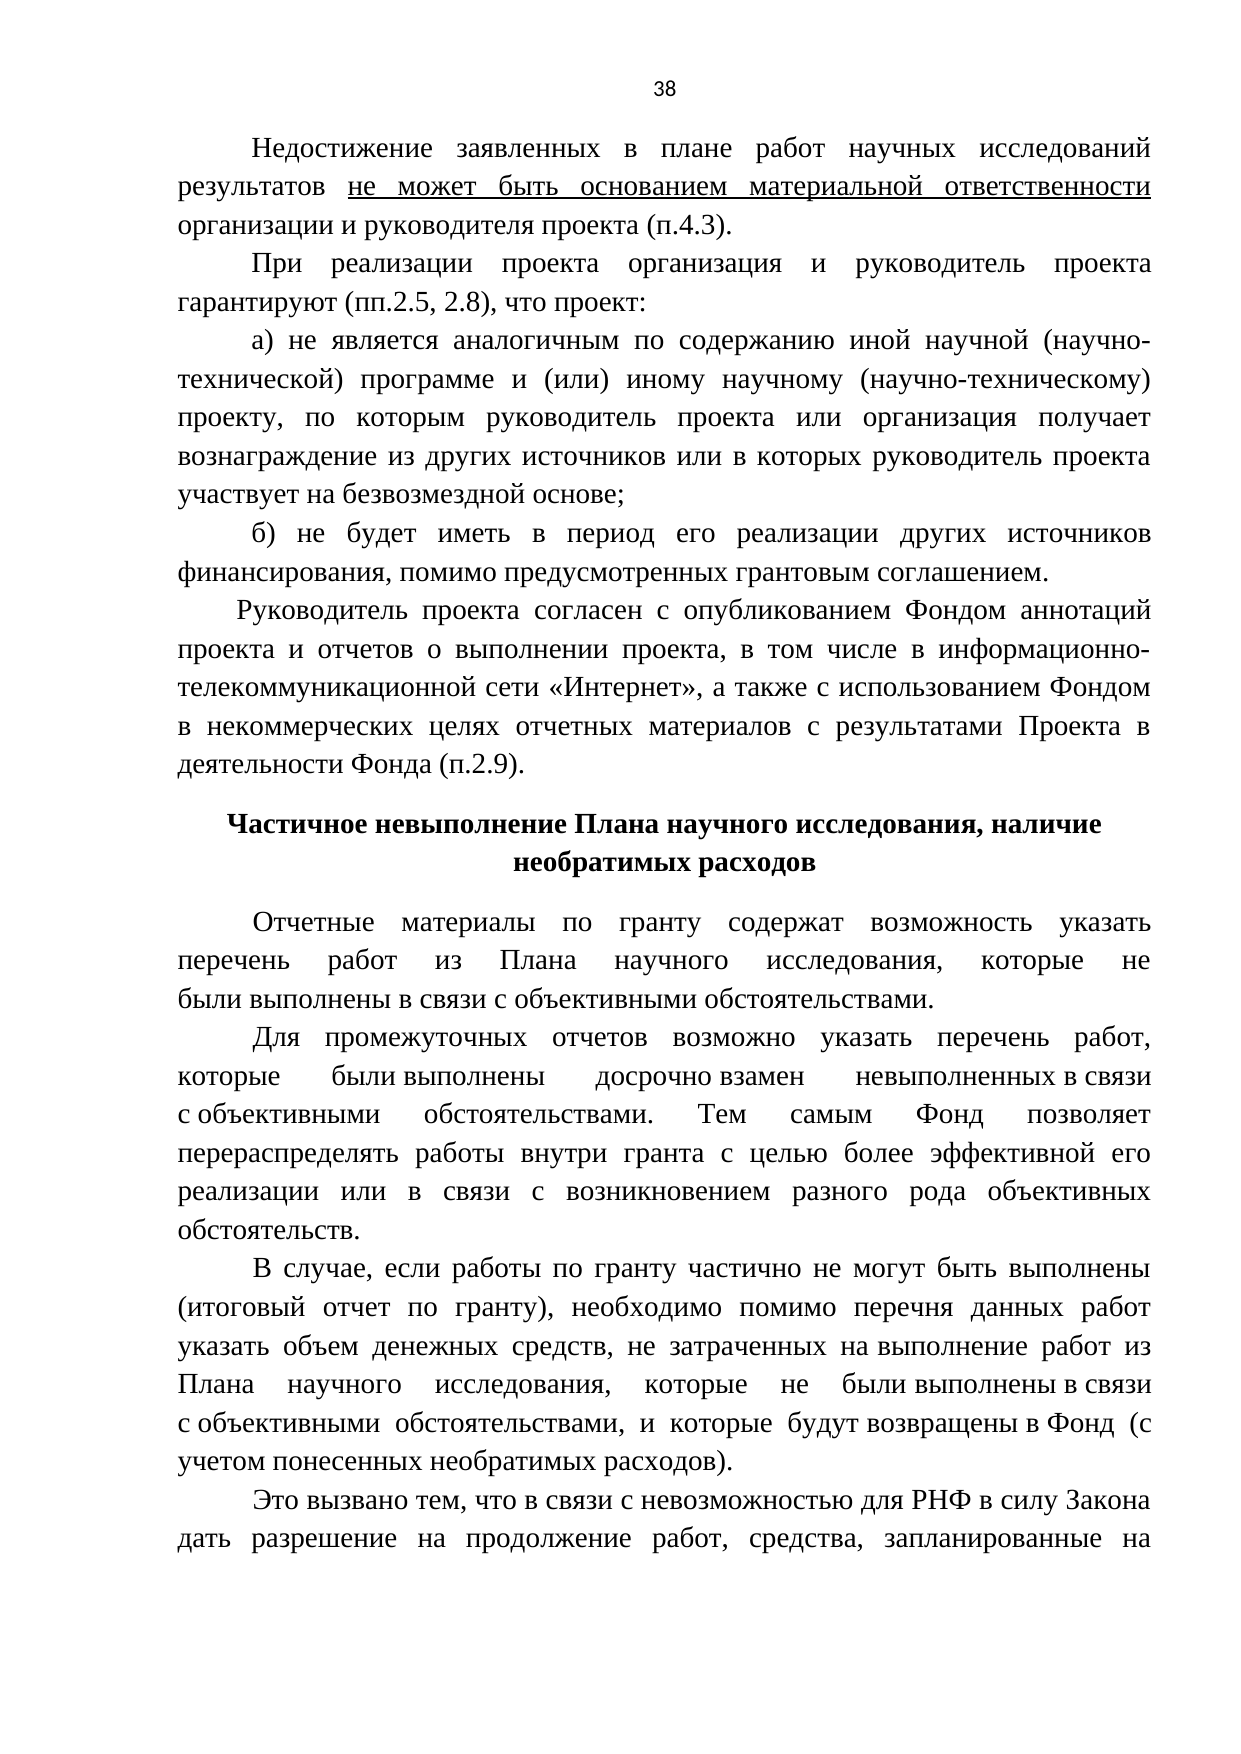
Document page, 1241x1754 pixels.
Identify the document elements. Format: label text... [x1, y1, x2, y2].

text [177, 1482, 1152, 1554]
text При реализации проекта организация и руководитель проекта гарантируют (пп.2.5, 2.8), что проект: [177, 245, 1152, 317]
text а) не является аналогичным по содержанию иной научной (научно-технической) программе и (или) иному научному (научно-техническому) проекту, по которым руководитель проекта или организация получает вознаграждение из других источников или в которых руководитель проекта участвует на безвозмездной основе; [177, 322, 1152, 510]
text В случае, если работы по гранту частично не могут быть выполнены (итоговый отчет по гранту), необходимо помимо перечня данных работ указать объем денежных средств, не затраченных на выполнение работ из Плана научного исследования, которые не были выполнены в связи с объективными обстоятельствами, и которые будут возвращены в Фонд (с учетом понесенных необратимых расходов). [177, 1251, 1152, 1477]
text б) не будет иметь в период его реализации других источников финансирования, помимо предусмотренных грантовым соглашением. [177, 515, 1152, 587]
text Отчетные материалы по гранту содержат возможность указать перечень работ из Плана научного исследования, которые не были выполнены в связи с объективными обстоятельствами. [177, 904, 1152, 1014]
text Для промежуточных отчетов возможно указать перечень работ, которые были выполнены досрочно взамен невыполненных в связи с объективными обстоятельствами. Тем самым Фонд позволяет перераспределять работы внутри гранта с целью более эффективной его реализации или в связи с возникновением разного рода объективных обстоятельств. [177, 1019, 1152, 1246]
text Недостижение заявленных в плане работ научных исследований результатов не может быть основанием материальной ответственности организации и руководителя проекта (п.4.3). [177, 130, 1152, 240]
subtitle Частичное невыполнение Плана научного исследования, наличие необратимых расходов [177, 806, 1152, 878]
text Руководитель проекта согласен с опубликованием Фондом аннотаций проекта и отчетов о выполнении проекта, в том числе в информационно-телекоммуникационной сети «Интернет», а также с использованием Фондом в некоммерческих целях отчетных материалов с результатами Проекта в деятельности Фонда (п.2.9). [177, 592, 1152, 780]
